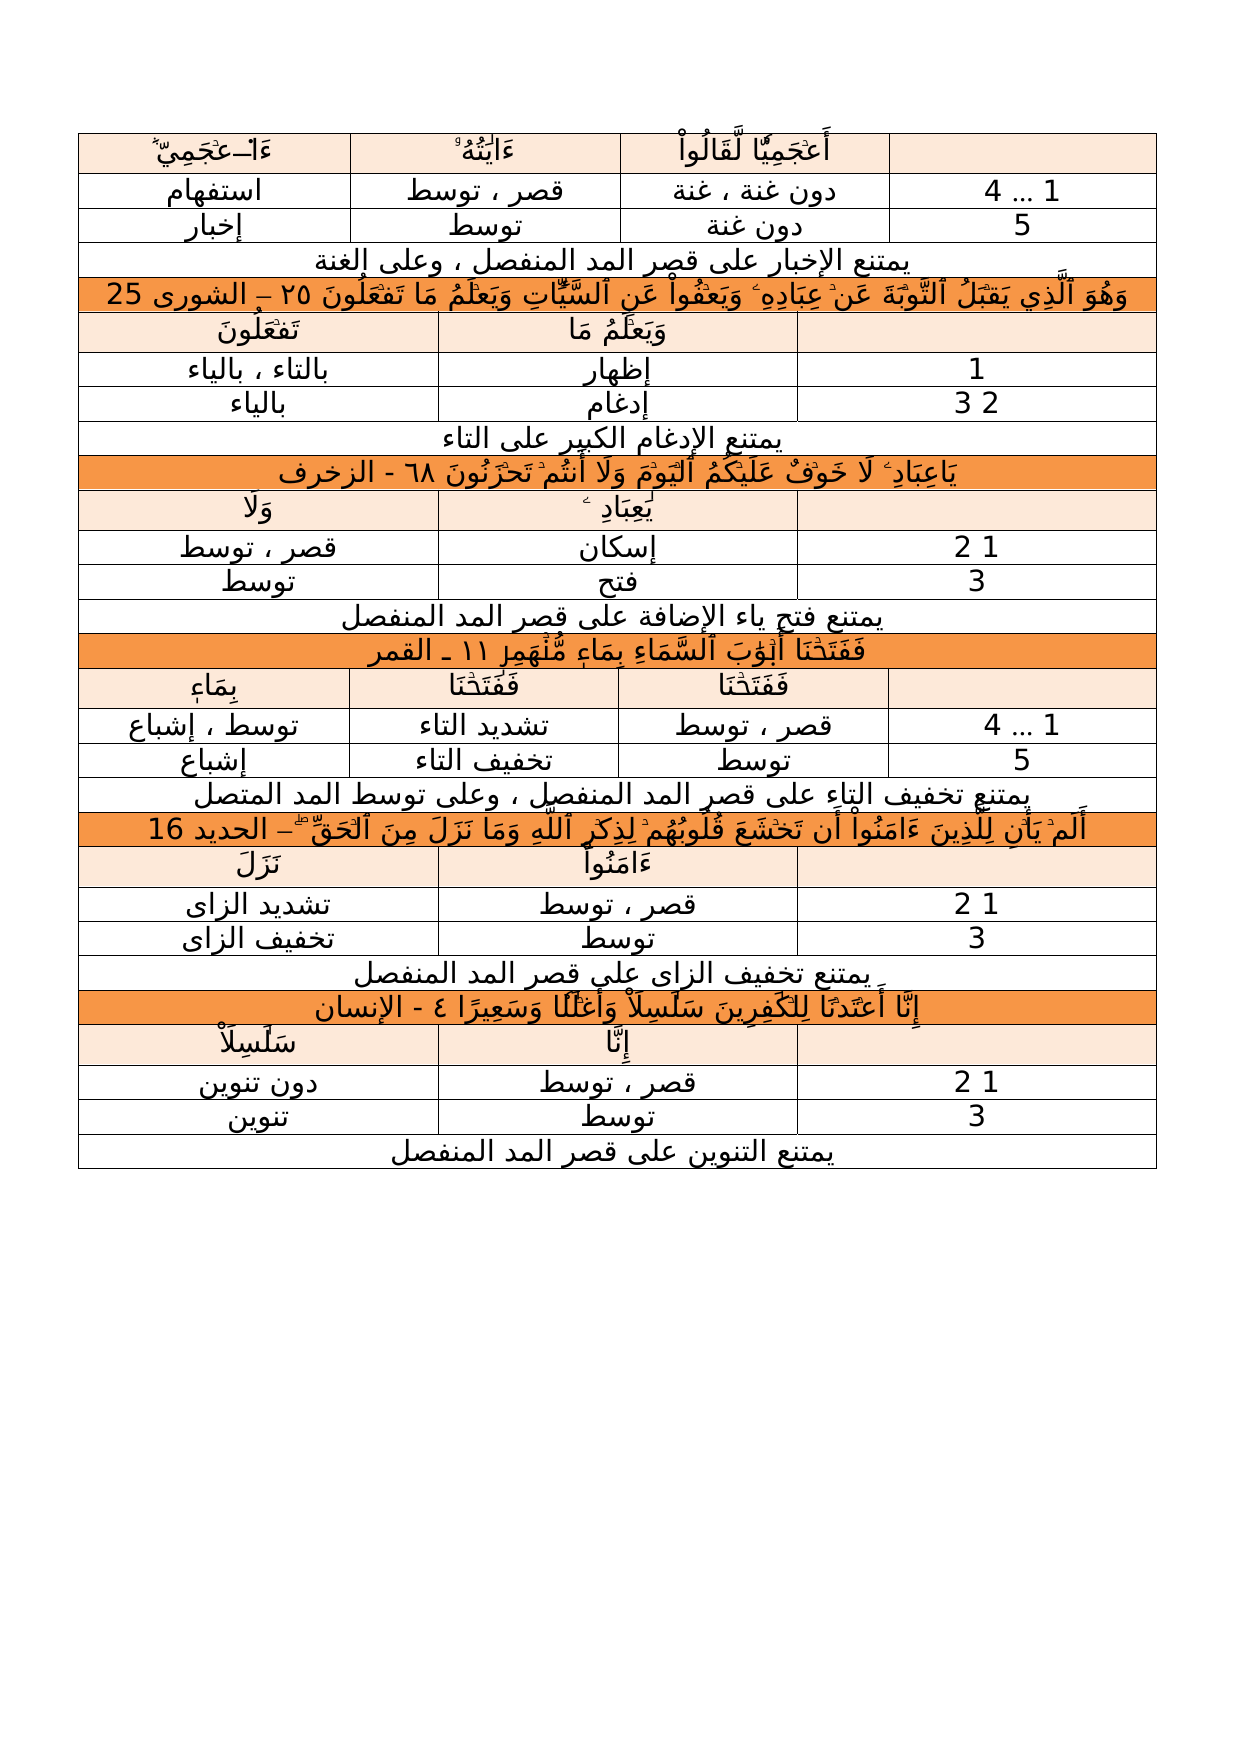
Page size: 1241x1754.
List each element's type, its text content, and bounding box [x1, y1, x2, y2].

table_cell بالتاء ، بالياء [79, 353, 438, 386]
table_cell دون تنوين [79, 1066, 438, 1099]
table_cell إسكان [439, 531, 797, 564]
table_cell قصر ، توسط [439, 1066, 797, 1099]
table_cell 1 2 [798, 1066, 1156, 1099]
table_cell أَعۡجَمِيّٗا لَّقَالُواْ [621, 134, 889, 173]
table_cell يمتنع التنوين على قصر المد المنفصل [79, 1135, 1156, 1168]
table_cell 1 2 [798, 888, 1156, 921]
table_cell يمتنع تخفيف التاء على قصر المد المنفصل ، وعلى توسط المد المتصل [79, 778, 1156, 812]
table_cell إشباع [79, 744, 349, 777]
table_cell أَلَمۡ يَأۡنِ لِلَّذِينَ ءَامَنُواْ أَن تَخۡشَعَ قُلُوبُهُمۡ لِذِكۡرِ ٱللَّهِ وَمَا نَزَلَ مِنَ ٱلۡحَقِّ ۖ – الحديد 16 [79, 813, 1156, 846]
table_cell 3 [798, 1100, 1156, 1133]
table_cell ءَايَٰتُهُۥ [351, 134, 620, 173]
table_cell 3 [798, 922, 1156, 955]
table_cell بِمَاءٖ [79, 669, 349, 708]
table_cell [798, 847, 1156, 886]
table_cell سَلَٰسِلَاْ [79, 1025, 438, 1064]
table_cell فَفَتَحۡنَا أَبۡوَٰبَ ٱلسَّمَاءِ بِمَاءٖ مُّنۡهَمِرٖ ١١ ـ القمر [79, 634, 1156, 668]
table_cell يَٰعِبَادِ ۦ [439, 491, 797, 530]
table_cell إخبار [79, 209, 350, 242]
table_cell بالياء [79, 387, 438, 421]
table_cell توسط ، إشباع [79, 709, 349, 743]
table_cell قصر ، توسط [79, 531, 438, 564]
table_cell قصر ، توسط [439, 888, 797, 921]
table_cell نَزَلَ [79, 847, 438, 886]
table_cell ءَامَنُواْ [439, 847, 797, 886]
table_cell تشديد الزاى [79, 888, 438, 921]
table_cell تَفۡعَلُونَ [79, 313, 438, 352]
table_cell [889, 669, 1156, 708]
table_cell وَهُوَ ٱلَّذِي يَقۡبَلُ ٱلتَّوۡبَةَ عَنۡ عِبَادِهِۦ وَيَعۡفُواْ عَنِ ٱلسَّيِّ‍َٔاتِ وَيَعۡلَمُ مَا تَفۡعَلُونَ ٢٥ – الشورى 25 [79, 278, 1156, 311]
table_cell وَلَا [79, 491, 438, 530]
table_cell [798, 1025, 1156, 1064]
table_cell إدغام [439, 387, 797, 421]
table_cell إِنَّا [439, 1025, 797, 1064]
table_cell توسط [619, 744, 888, 777]
table_cell [798, 491, 1156, 530]
table_cell إِنَّا أَعۡتَدۡنَا لِلۡكَٰفِرِينَ سَلَٰسِلَاْ وَأَغۡلَٰلٗا وَسَعِيرًا ٤ - الإنسان [79, 991, 782, 1024]
table_cell توسط [439, 1100, 797, 1133]
table_cell دون غنة ، غنة [621, 174, 889, 208]
table_cell 5 [889, 744, 1156, 777]
table_cell 1 2 [798, 531, 1156, 564]
table_cell توسط [439, 922, 797, 955]
table_cell 1 ... 4 [889, 709, 1156, 743]
table_cell 5 [890, 209, 1156, 242]
table_cell تنوين [79, 1100, 438, 1133]
table_cell يَاعِبَادِۦ لَا خَوۡفٌ عَلَيۡكُمُ ٱلۡيَوۡمَ وَلَا أَنتُمۡ تَحۡزَنُونَ ٦٨ - الزخرف [79, 456, 1156, 489]
table_cell يمتنع الإدغام الكبير على التاء [79, 422, 1156, 455]
table_cell دون غنة [621, 209, 889, 242]
table_cell تخفيف الزاى [79, 922, 438, 955]
table_cell فَفَتَحۡنَا [350, 669, 618, 708]
table_cell توسط [79, 565, 438, 599]
table_cell ءَا۬عۡجَمِيّٞ [79, 134, 350, 173]
table_cell إظهار [439, 353, 797, 386]
table_cell قصر ، توسط [619, 709, 888, 743]
table_cell تشديد التاء [350, 709, 618, 743]
table_cell 1 [798, 353, 1156, 386]
table_cell فتح [439, 565, 797, 599]
table_cell تخفيف التاء [350, 744, 618, 777]
table_cell يمتنع فتح ياء الإضافة على قصر المد المنفصل [79, 600, 1156, 633]
table_cell وَيَعۡلَمُ مَا [439, 313, 797, 352]
table_cell 1 ... 4 [890, 174, 1156, 208]
table_cell توسط [351, 209, 620, 242]
table_cell قصر ، توسط [351, 174, 620, 208]
table_cell استفهام [79, 174, 350, 208]
table_cell 2 3 [798, 387, 1156, 421]
table_cell [890, 134, 1156, 173]
table_cell 3 [798, 565, 1156, 599]
table_cell [798, 313, 1156, 352]
table_cell إِنَّا أَعۡتَدۡنَا لِلۡكَٰفِرِينَ سَلَٰسِلَاْ وَأَغۡلَٰلٗا وَسَعِيرًا ٤ - الإنسان [748, 991, 1156, 1024]
table_cell يمتنع تخفيف الزاى على قصر المد المنفصل [79, 956, 1156, 990]
table_cell يمتنع الإخبار على قصر المد المنفصل ، وعلى الغنة [79, 243, 1156, 277]
table_cell فَفَتَحۡنَا [619, 669, 888, 708]
